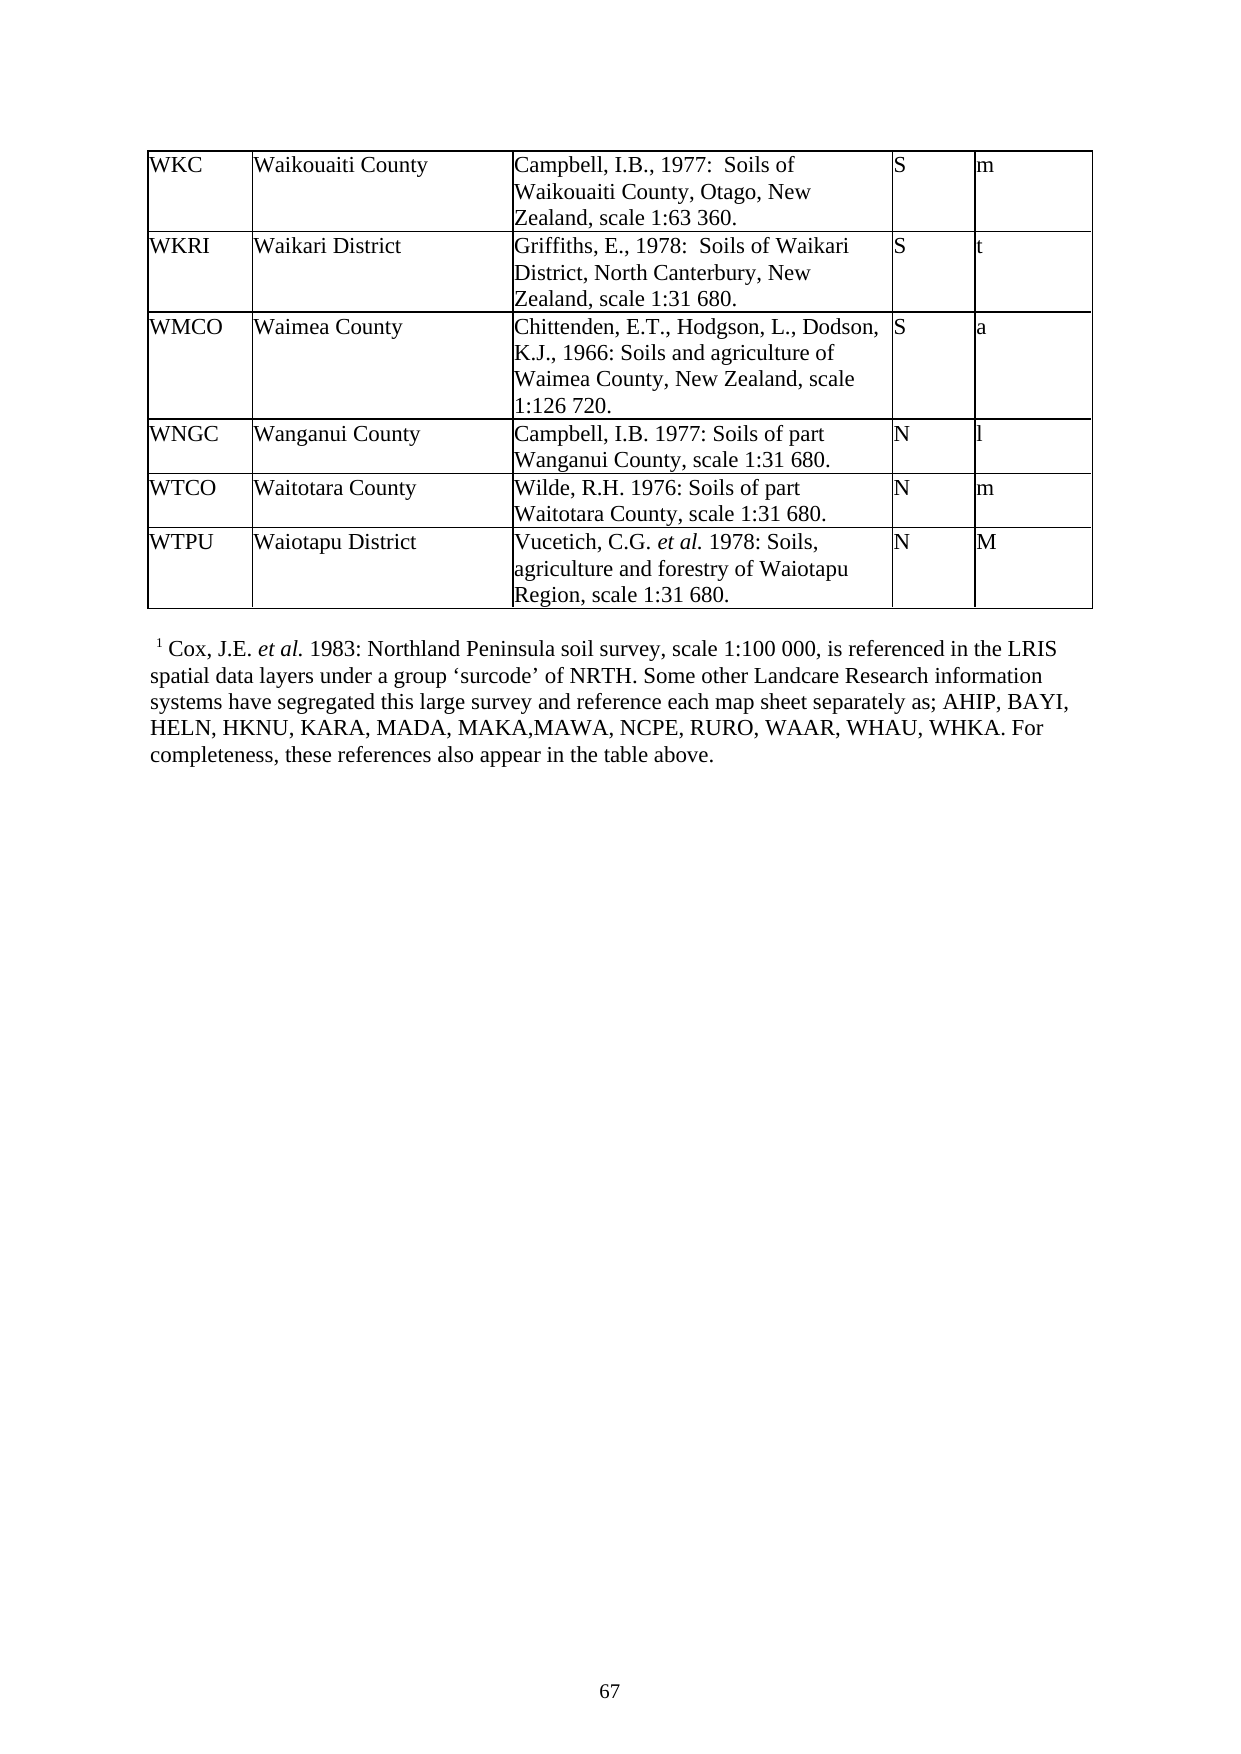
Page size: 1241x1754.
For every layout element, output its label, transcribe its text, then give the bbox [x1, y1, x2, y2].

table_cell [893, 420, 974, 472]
text 1 Cox, J.E. et al. 1983: soil survey, scale 1:100 000, is referenced in the LRIS spatial data layers under a group ‘surcode’ of NRTH. Some other Landcare Research information systems have segregated this large survey and reference each map sheet separately as; AHIP, BAYI, HELN, HKNU, KARA, MADA, MAKA,MAWA, NCPE, RURO, WAAR, WHAU, WHKA. For completeness, these references also appear in the table above. [150, 635, 1090, 767]
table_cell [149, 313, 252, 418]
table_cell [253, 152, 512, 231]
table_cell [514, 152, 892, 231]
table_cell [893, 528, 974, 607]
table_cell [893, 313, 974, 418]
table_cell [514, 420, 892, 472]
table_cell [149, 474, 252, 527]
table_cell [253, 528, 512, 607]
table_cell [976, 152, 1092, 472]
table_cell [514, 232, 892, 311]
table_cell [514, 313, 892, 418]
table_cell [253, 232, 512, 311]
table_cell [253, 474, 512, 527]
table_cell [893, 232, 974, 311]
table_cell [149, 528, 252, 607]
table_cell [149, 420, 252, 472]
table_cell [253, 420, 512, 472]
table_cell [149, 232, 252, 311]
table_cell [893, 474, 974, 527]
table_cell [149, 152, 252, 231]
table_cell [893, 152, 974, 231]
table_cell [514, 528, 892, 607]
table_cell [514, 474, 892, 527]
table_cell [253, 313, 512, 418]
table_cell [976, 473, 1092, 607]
